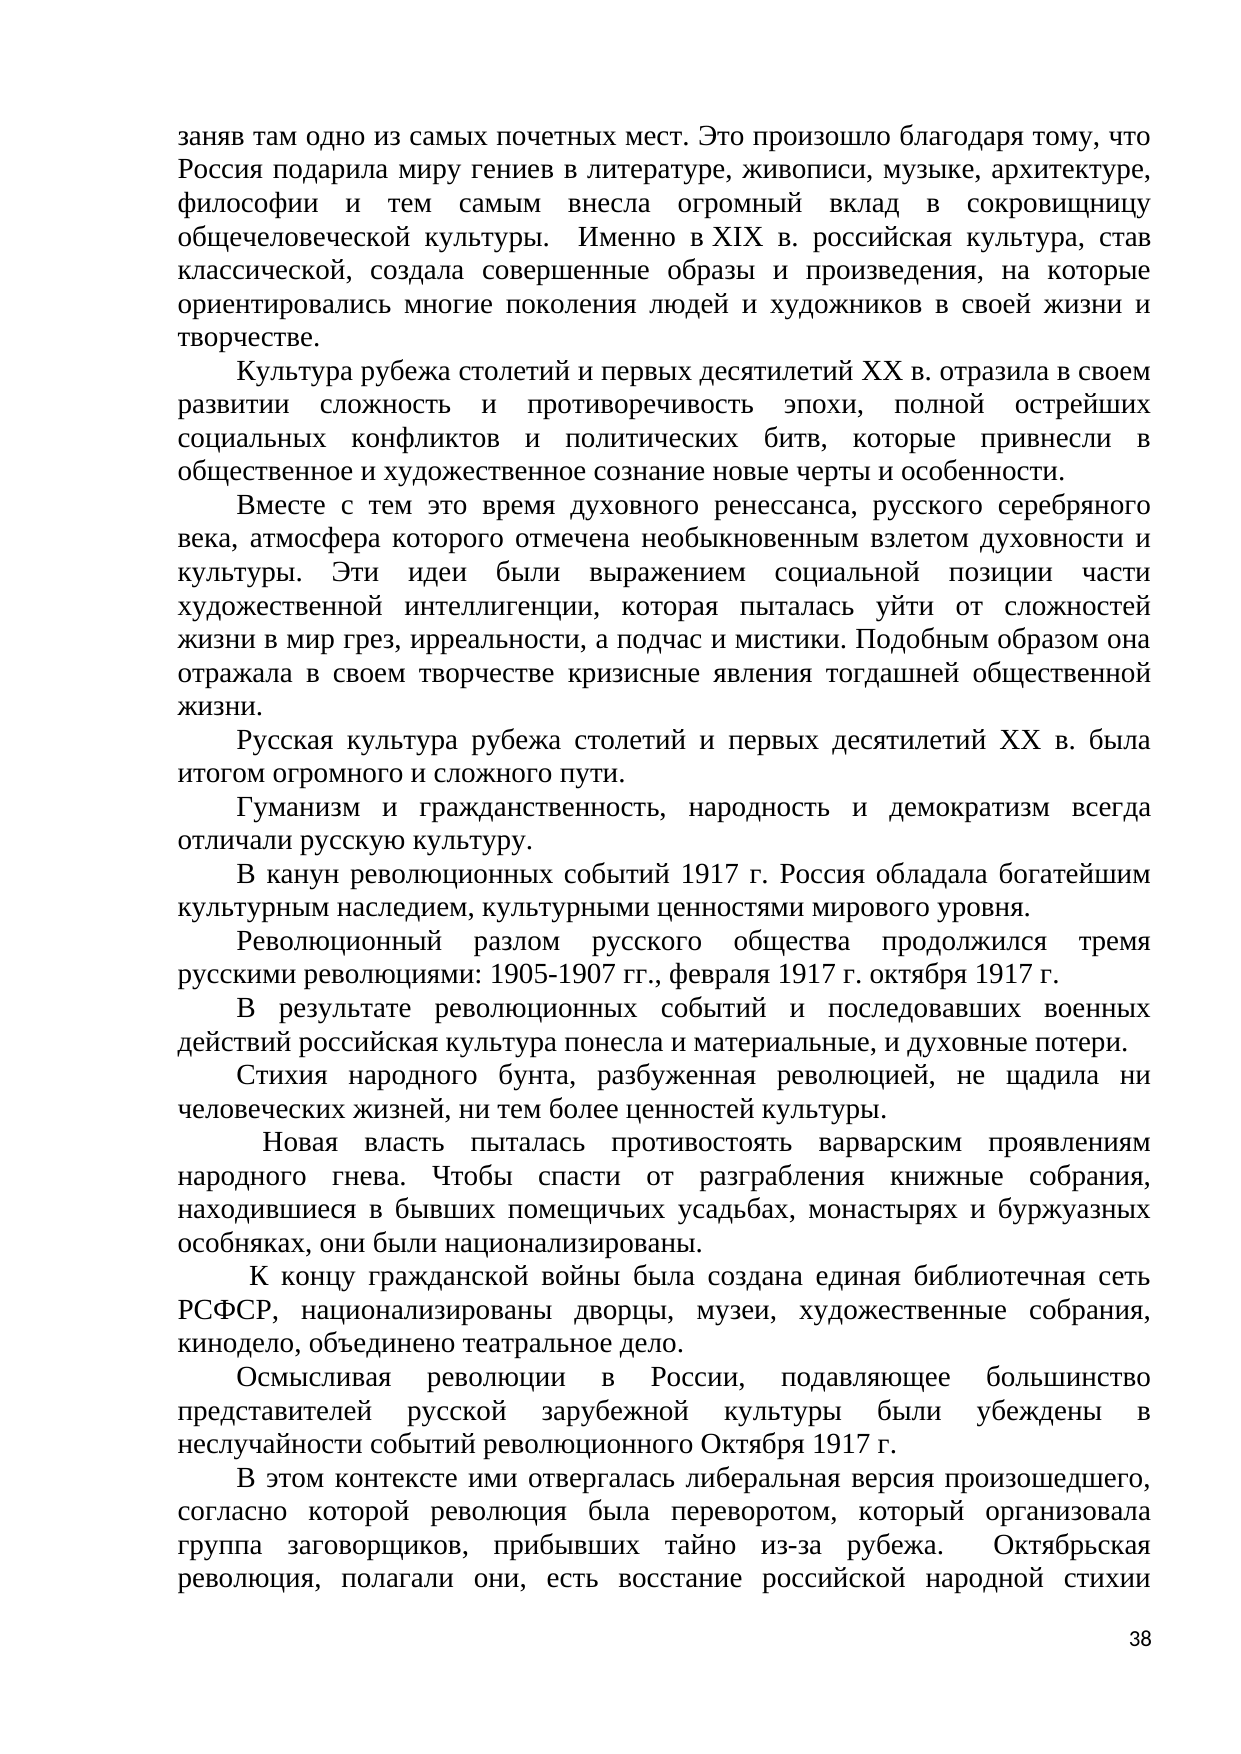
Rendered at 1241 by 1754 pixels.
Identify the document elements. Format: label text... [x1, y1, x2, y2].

text Русская культура рубежа столетий и первых десятилетий XX в. была итогом огромного и сложного пути. [177, 722, 1152, 789]
text К концу гражданской войны была создана единая библиотечная сеть РСФСР, национализированы дворцы, музеи, художественные собрания, кинодело, объединено театральное дело. [177, 1258, 1152, 1359]
text Культура рубежа столетий и первых десятилетий XX в. отразила в своем развитии сложность и противоречивость эпохи, полной острейших социальных конфликтов и политических битв, которые привнесли в общественное и художественное сознание новые черты и особенности. [177, 353, 1152, 487]
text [177, 1460, 1152, 1594]
text Гуманизм и гражданственность, народность и демократизм всегда отличали русскую культуру. [177, 789, 1152, 856]
text Осмысливая революции в России, подавляющее большинство представителей русской зарубежной культуры были убеждены в неслучайности событий революционного Октября 1917 г. [177, 1359, 1152, 1460]
text Стихия народного бунта, разбуженная революцией, не щадила ни человеческих жизней, ни тем более ценностей культуры. [177, 1057, 1152, 1124]
text В результате революционных событий и последовавших военных действий российская культура понесла и материальные, и духовные потери. [177, 990, 1152, 1057]
text Революционный разлом русского общества продолжился тремя русскими революциями: 1905-1907 гг., февраля 1917 г. октября 1917 г. [177, 923, 1152, 990]
text В канун революционных событий 1917 г. Россия обладала богатейшим культурным наследием, культурными ценностями мирового уровня. [177, 856, 1152, 923]
text Новая власть пыталась противостоять варварским проявлениям народного гнева. Чтобы спасти от разграбления книжные собрания, находившиеся в бывших помещичьих усадьбах, монастырях и буржуазных особняках, они были национализированы. [177, 1124, 1152, 1258]
text Вместе с тем это время духовного ренессанса, русского серебряного века, атмосфера которого отмечена необыкновенным взлетом духовности и культуры. Эти идеи были выражением социальной позиции части художественной интеллигенции, которая пыталась уйти от сложностей жизни в мир грез, ирреальности, а подчас и мистики. Подобным образом она отражала в своем творчестве кризисные явления тогдашней общественной жизни. [177, 487, 1152, 722]
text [177, 118, 1152, 353]
